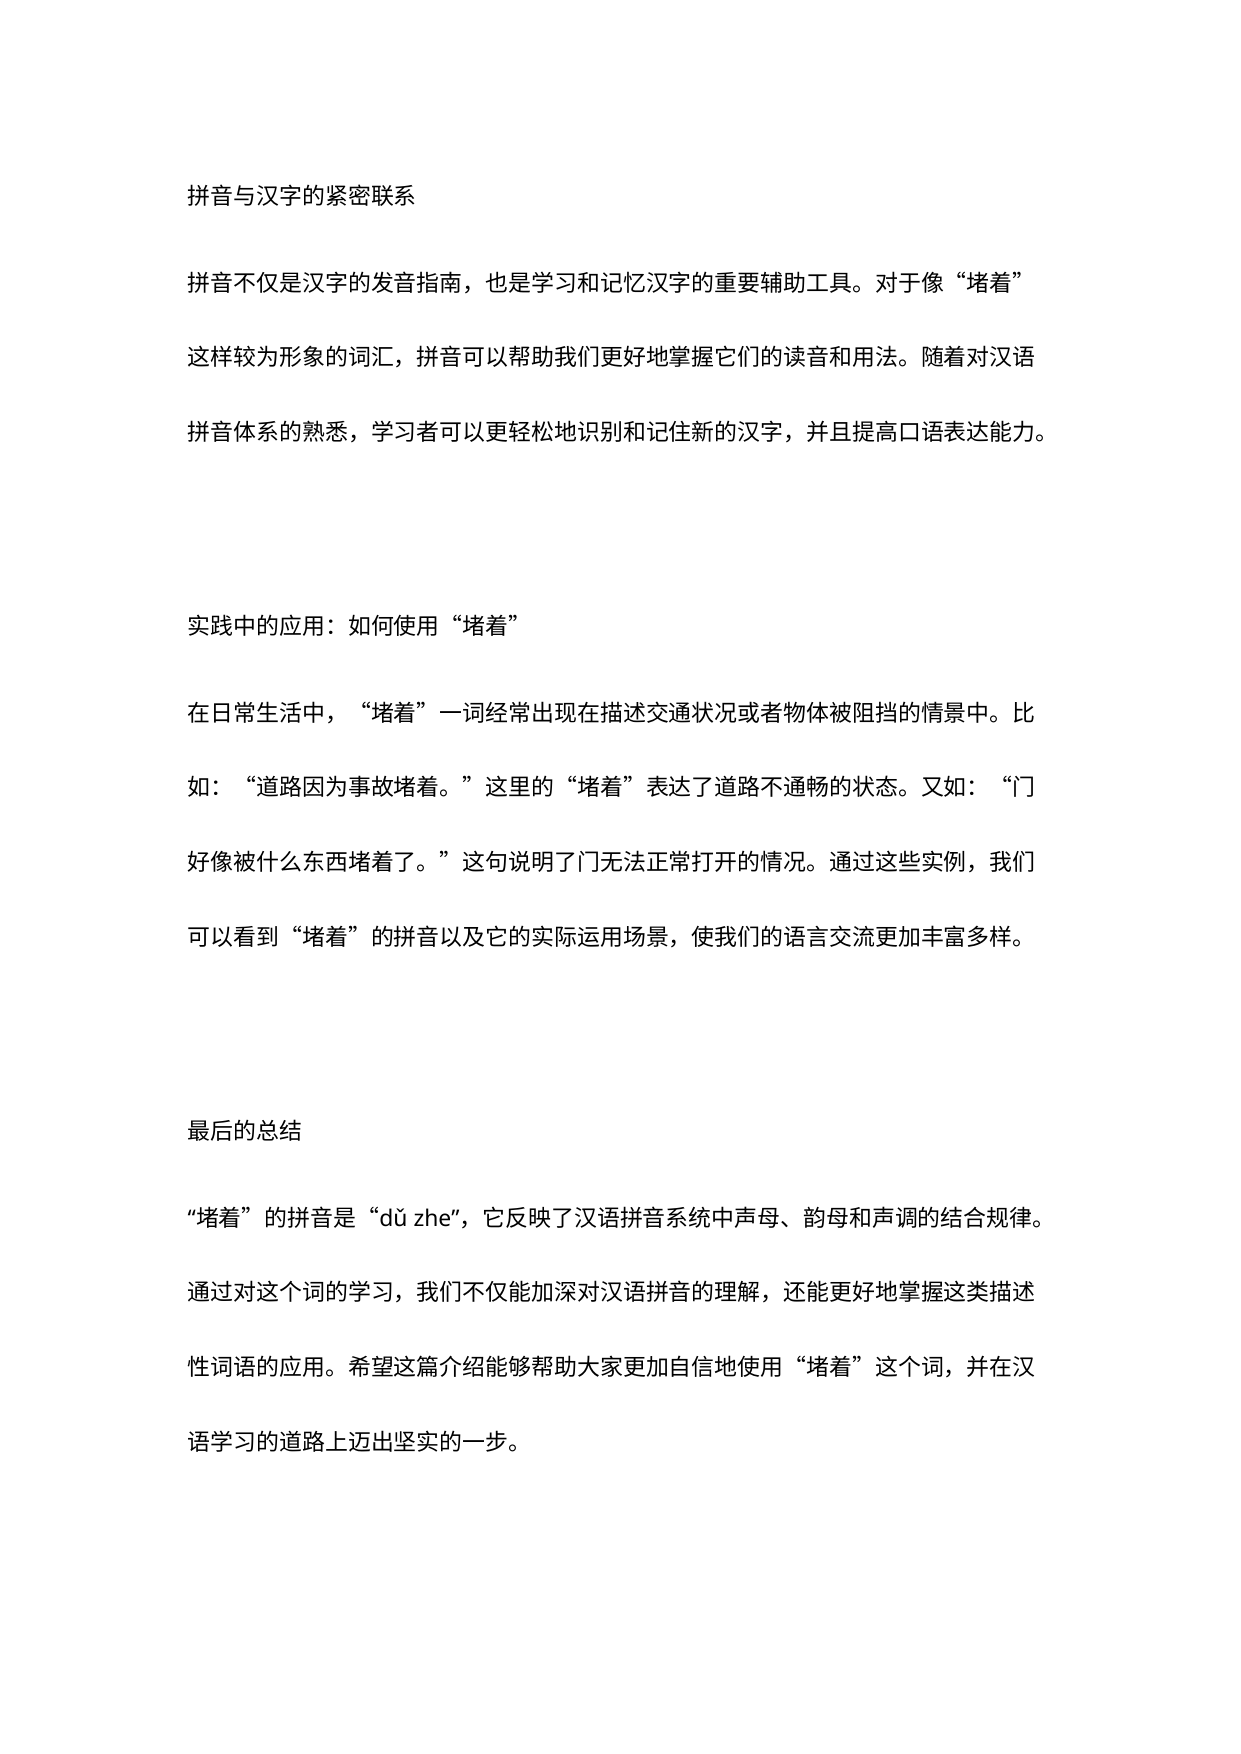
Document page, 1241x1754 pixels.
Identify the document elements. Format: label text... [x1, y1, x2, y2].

text 拼音与汉字的紧密联系 [187, 162, 1053, 227]
text “堵着”的拼音是“dǔ zhe”，它反映了汉语拼音系统中声母、韵母和声调的结合规律。通过对这个词的学习，我们不仅能加深对汉语拼音的理解，还能更好地掌握这类描述性词语的应用。希望这篇介绍能够帮助大家更加自信地使用“堵着”这个词，并在汉语学习的道路上迈出坚实的一步。 [187, 1184, 1053, 1473]
text 最后的总结 [187, 1097, 1053, 1162]
text 拼音不仅是汉字的发音指南，也是学习和记忆汉字的重要辅助工具。对于像“堵着”这样较为形象的词汇，拼音可以帮助我们更好地掌握它们的读音和用法。随着对汉语拼音体系的熟悉，学习者可以更轻松地识别和记住新的汉字，并且提高口语表达能力。 [187, 248, 1053, 463]
text 在日常生活中，“堵着”一词经常出现在描述交通状况或者物体被阻挡的情景中。比如：“道路因为事故堵着。”这里的“堵着”表达了道路不通畅的状态。又如：“门好像被什么东西堵着了。”这句说明了门无法正常打开的情况。通过这些实例，我们可以看到“堵着”的拼音以及它的实际运用场景，使我们的语言交流更加丰富多样。 [187, 679, 1053, 968]
text 实践中的应用：如何使用“堵着” [187, 592, 1053, 657]
